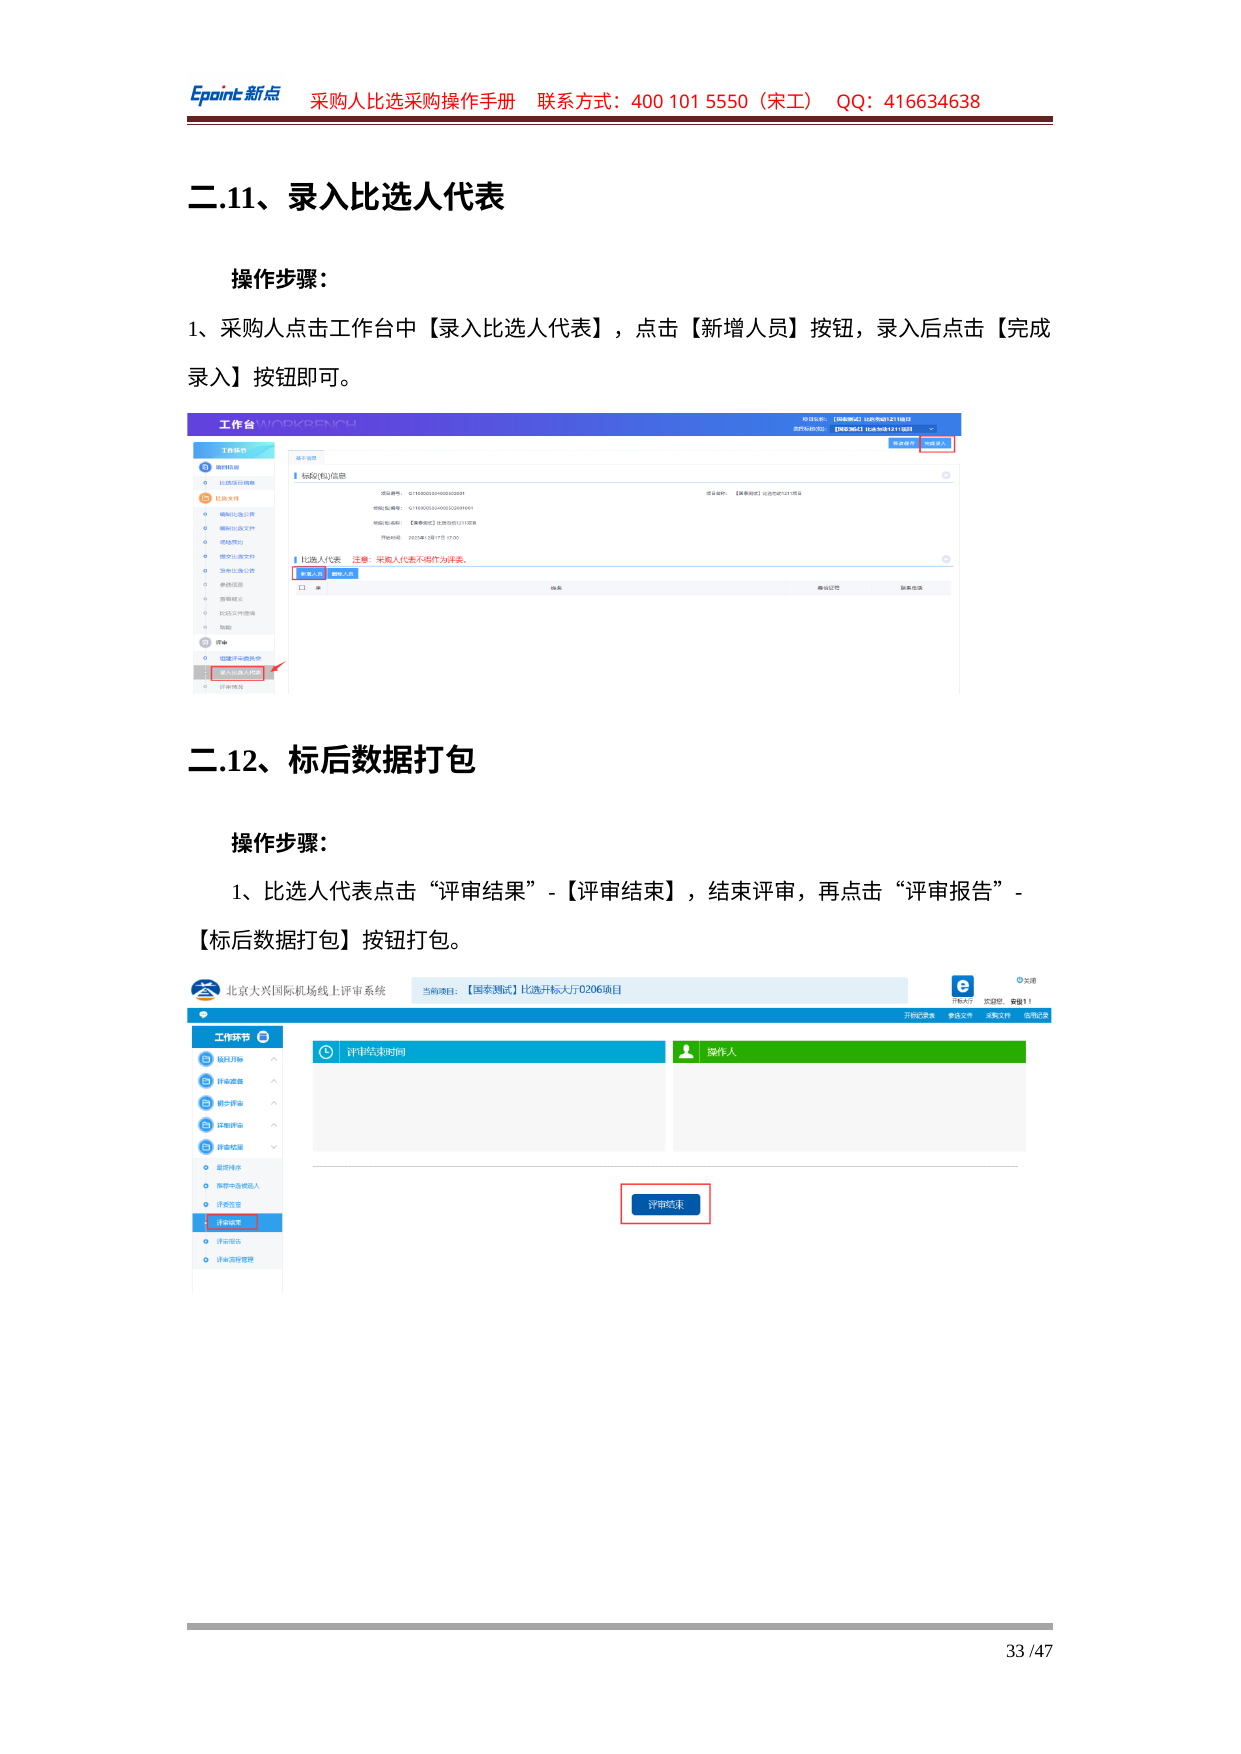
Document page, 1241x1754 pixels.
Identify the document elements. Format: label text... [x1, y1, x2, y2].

picture [1025, 1013, 1041, 1018]
picture [988, 1013, 998, 1018]
picture [187, 973, 1052, 1007]
subtitle 标后数据打包 [187, 725, 1053, 790]
picture [187, 413, 962, 694]
picture [187, 1023, 1052, 1293]
picture [912, 1013, 927, 1018]
picture [187, 70, 286, 109]
text 操作步骤： [187, 262, 1053, 294]
list 比选人代表点击“评审结果”-【评审结束】，结束评审，再点击“评审报告”-【标后数据打包】按钮打包。 [187, 873, 1053, 955]
list 采购人点击工作台中【录入比选人代表】，点击【新增人员】按钮，录入后点击【完成录入】按钮即可。 [187, 310, 1053, 392]
text 操作步骤： [187, 825, 1053, 858]
subtitle 录入比选人代表 [187, 162, 1053, 227]
